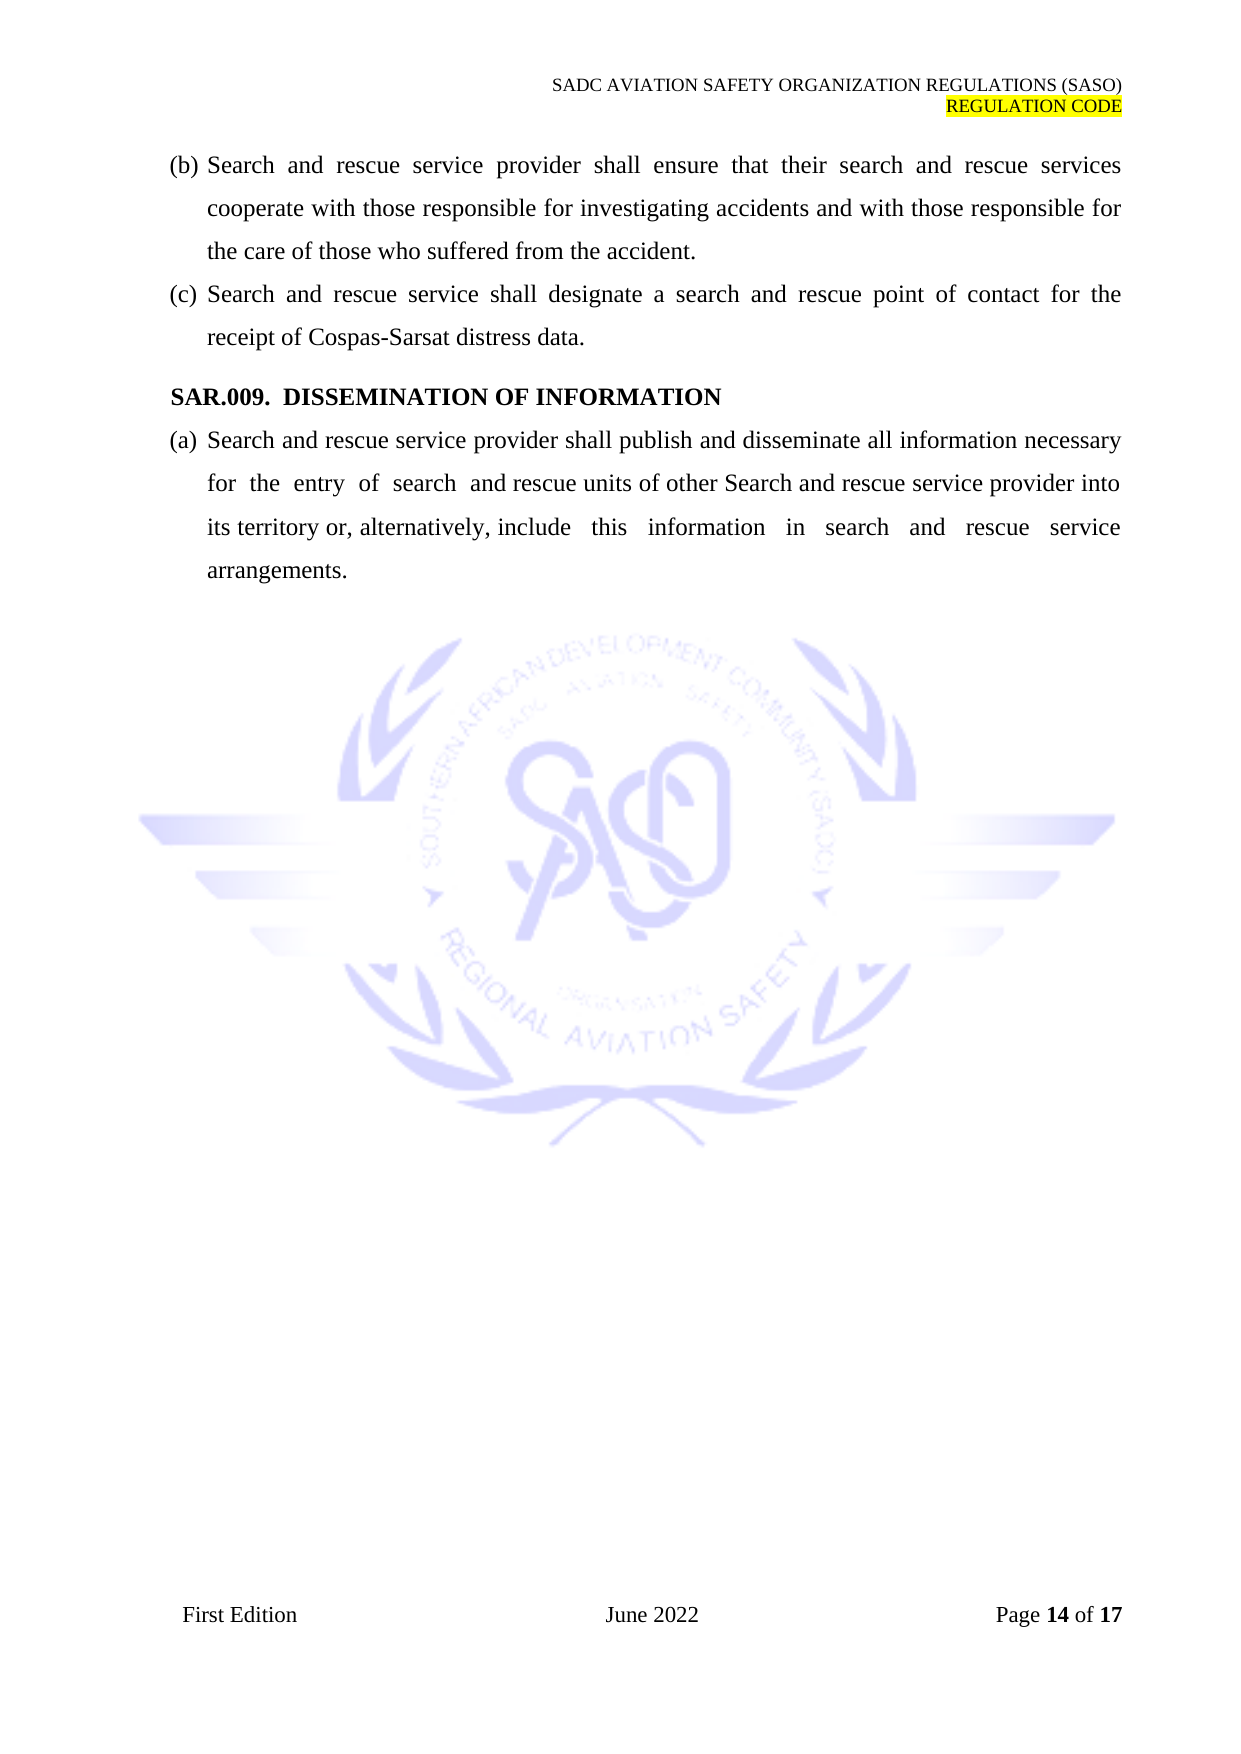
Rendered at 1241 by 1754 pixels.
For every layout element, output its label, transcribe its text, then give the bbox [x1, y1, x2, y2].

list Search and rescue service provider shall ensure that their search and rescue services cooperate with those responsible for investigating accidents and with those responsible for the care of those who suffered from the accident. [169, 150, 1122, 265]
list Search and rescue service shall designate a search and rescue point of contact for the receipt of Cospas-Sarsat distress data. [169, 279, 1122, 351]
list Search and rescue service provider shall publish and disseminate all information necessary for the entry of search and rescue units of other Search and rescue service provider into its territory or, alternatively, include this information in search and rescue service arrangements. [169, 425, 1122, 583]
subtitle Dissemination of information [170, 382, 1122, 411]
